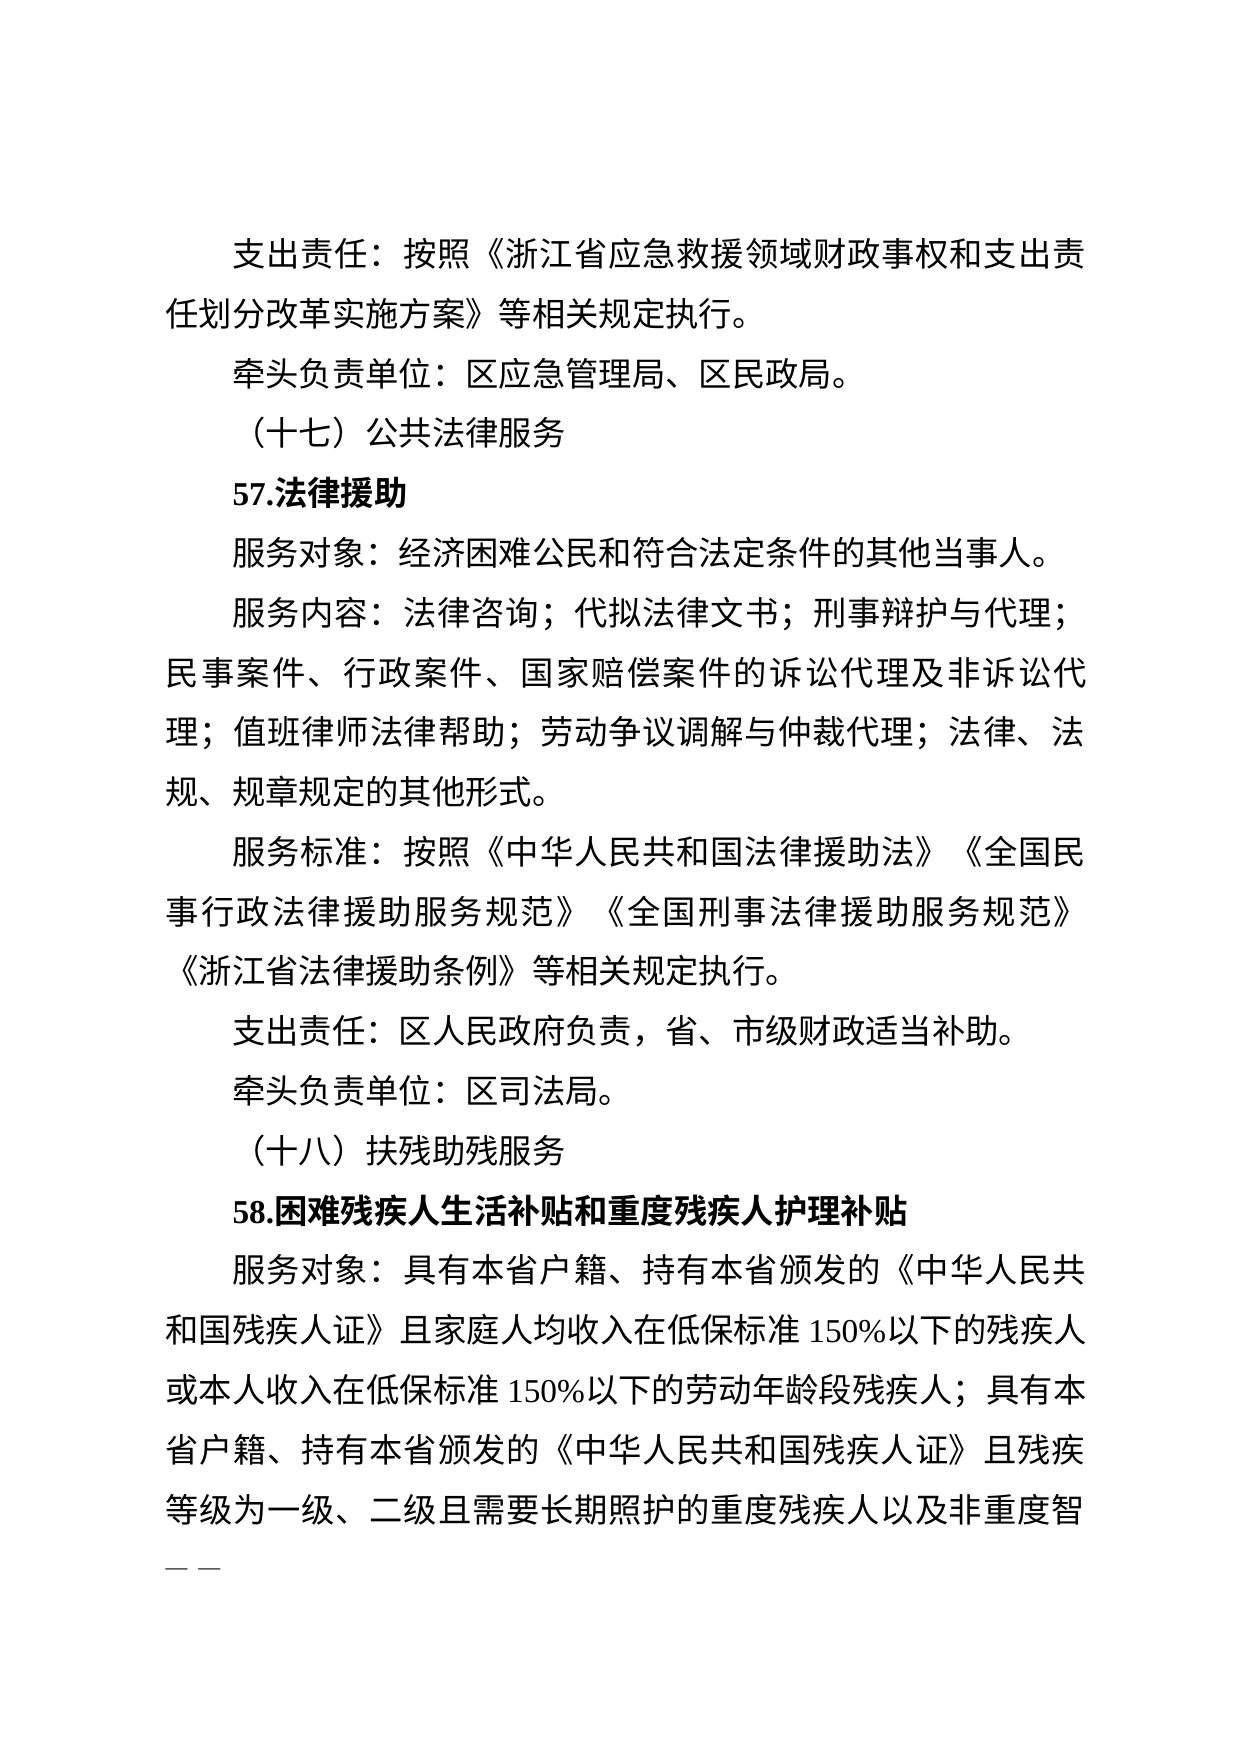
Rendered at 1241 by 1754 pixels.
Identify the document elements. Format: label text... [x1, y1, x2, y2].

text 57.法律援助 [165, 458, 1087, 517]
text 58.困难残疾人生活补贴和重度残疾人护理补贴 [165, 1175, 1087, 1235]
text 牵头负责单位：区司法局。 [165, 1056, 1087, 1115]
text （十八）扶残助残服务 [165, 1115, 1087, 1175]
text （十七）公共法律服务 [165, 398, 1087, 458]
text 服务标准：按照《中华人民共和国法律援助法》《全国民事行政法律援助服务规范》《全国刑事法律援助服务规范》《浙江省法律援助条例》等相关规定执行。 [165, 816, 1087, 996]
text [165, 1235, 1087, 1534]
text 支出责任：区人民政府负责，省、市级财政适当补助。 [165, 996, 1087, 1056]
text 支出责任：按照《浙江省应急救援领域财政事权和支出责任划分改革实施方案》等相关规定执行。 [165, 218, 1087, 338]
text 服务对象：经济困难公民和符合法定条件的其他当事人。 [165, 517, 1087, 577]
text 牵头负责单位：区应急管理局、区民政局。 [165, 338, 1087, 398]
text 服务内容：法律咨询；代拟法律文书；刑事辩护与代理；民事案件、行政案件、国家赔偿案件的诉讼代理及非诉讼代理；值班律师法律帮助；劳动争议调解与仲裁代理；法律、法规、规章规定的其他形式。 [165, 577, 1087, 816]
